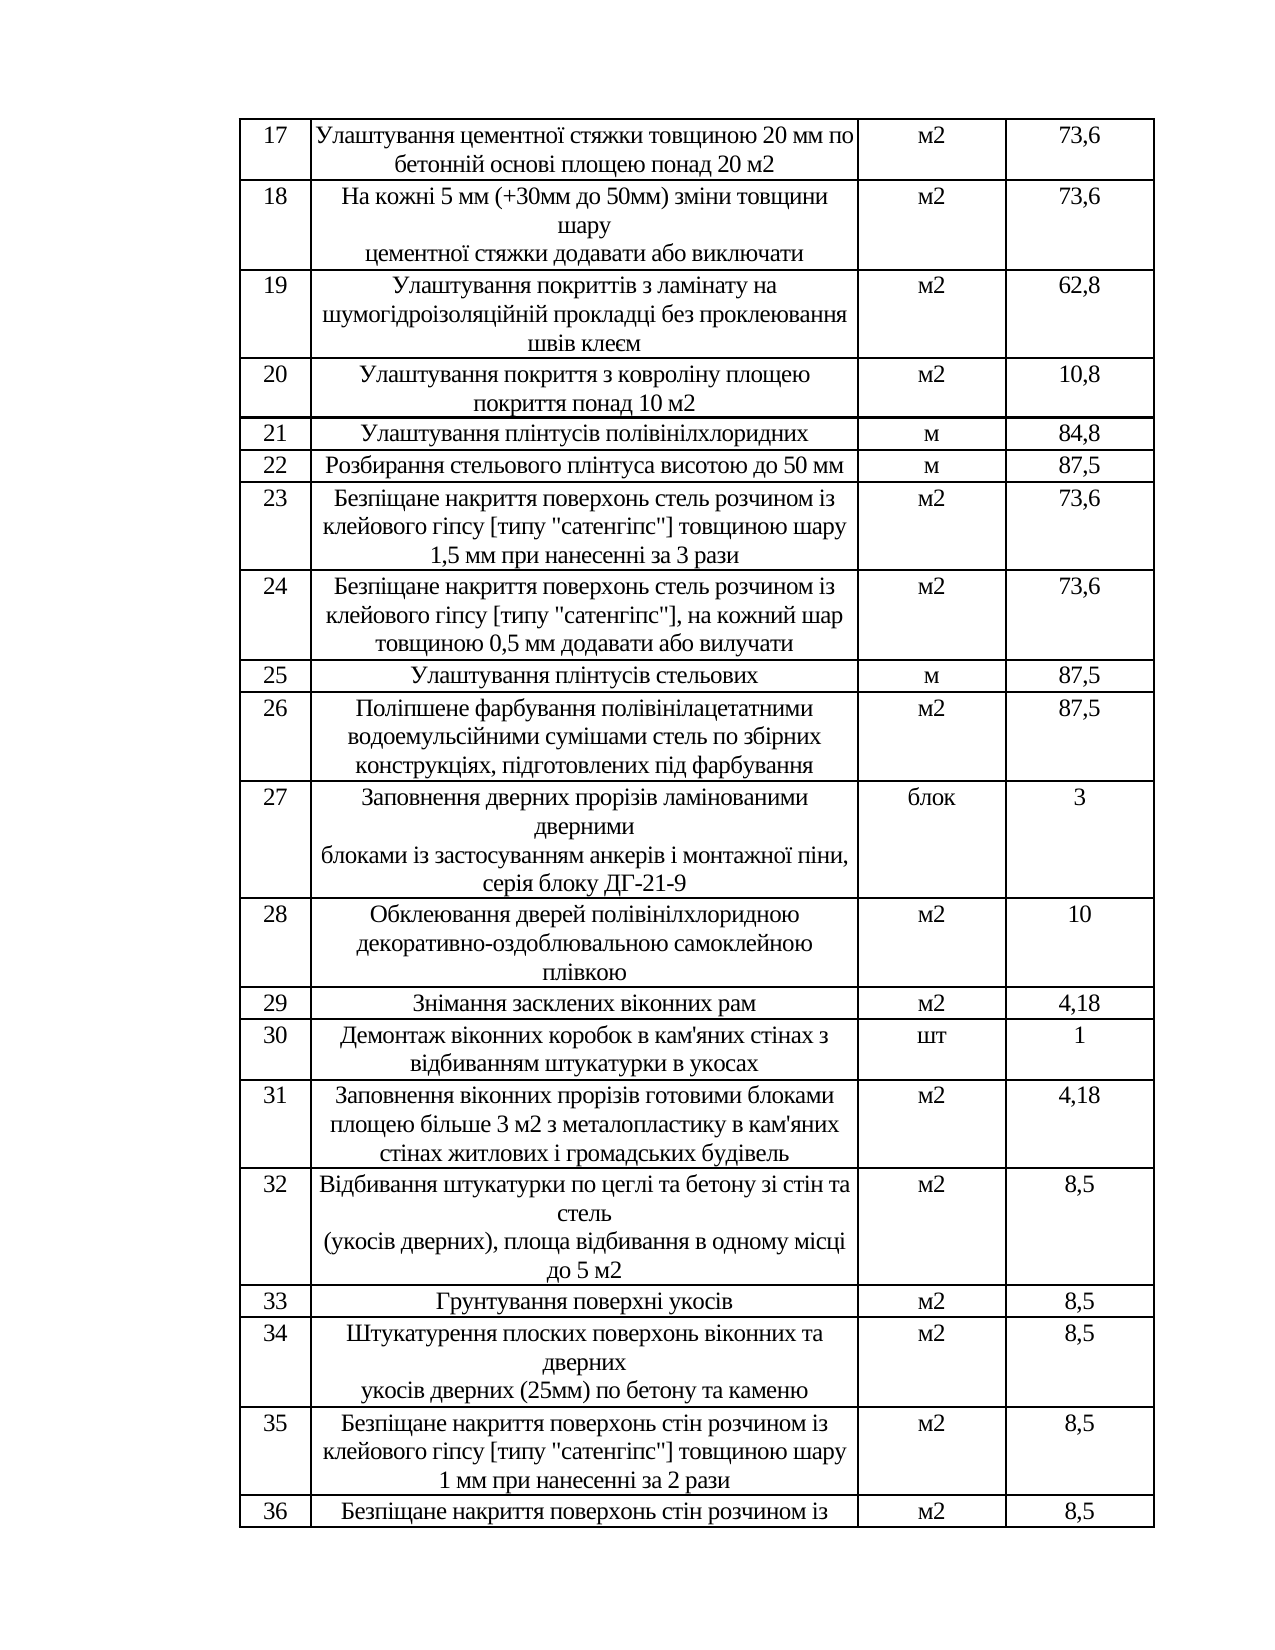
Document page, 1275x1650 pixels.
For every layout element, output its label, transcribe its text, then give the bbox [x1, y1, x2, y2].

table_cell 18 [241, 181, 310, 268]
table_cell 34 [241, 1318, 310, 1406]
table_cell м2 [859, 271, 1005, 357]
table_cell Улаштування плінтусів полівінілхлоридних [312, 419, 857, 448]
table_cell 87,5 [1007, 693, 1153, 780]
table_cell м2 [859, 120, 1005, 179]
table_cell 10,8 [1007, 359, 1153, 416]
table_cell Улаштування цементної стяжки товщиною 20 мм по бетонній основі площею понад 20 м2 [312, 120, 857, 179]
table_cell Заповнення дверних прорізів ламінованими дверними блоками із застосуванням анкерів і монтажної піни, серія блоку ДГ-21-9 [312, 782, 857, 897]
table_cell 30 [241, 1020, 310, 1078]
table_cell Знімання засклених віконних рам [312, 988, 857, 1018]
table_cell м2 [859, 1169, 1005, 1284]
table_cell блок [859, 782, 1005, 897]
table_cell 10 [1007, 899, 1153, 986]
table_cell 87,5 [1007, 451, 1153, 481]
table_cell м2 [859, 483, 1005, 569]
table_cell м2 [859, 899, 1005, 986]
table_cell 26 [241, 693, 310, 780]
table_cell 29 [241, 988, 310, 1018]
table_cell 36 [241, 1496, 310, 1526]
table_cell Демонтаж віконних коробок в кам'яних стінах з відбиванням штукатурки в укосах [312, 1020, 857, 1078]
table_cell 32 [241, 1169, 310, 1284]
table_cell м2 [859, 1286, 1005, 1316]
table_cell Улаштування плінтусів стельових [312, 661, 857, 691]
table_cell Грунтування поверхні укосів [312, 1286, 857, 1316]
table_cell 73,6 [1007, 181, 1153, 268]
table_cell 33 [241, 1286, 310, 1316]
table_cell 1 [1007, 1020, 1153, 1078]
table_cell 4,18 [1007, 988, 1153, 1018]
table_cell 73,6 [1007, 571, 1153, 658]
table_cell 21 [241, 419, 310, 448]
table_cell Поліпшене фарбування полівінілацетатними водоемульсійними сумішами стель по збірних конструкціях, підготовлених під фарбування [312, 693, 857, 780]
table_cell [312, 1408, 857, 1494]
table_cell 27 [241, 782, 310, 897]
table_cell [312, 1496, 857, 1526]
table_cell 17 [241, 120, 310, 179]
table_cell м2 [859, 181, 1005, 268]
table_cell 24 [241, 571, 310, 658]
table_cell м2 [859, 571, 1005, 658]
table_cell 25 [241, 661, 310, 691]
table_cell 23 [241, 483, 310, 569]
table_cell Безпіщане накриття поверхонь стель розчином із клейового гіпсу [типу "сатенгіпс"] товщиною шару 1,5 мм при нанесенні за 3 рази [312, 483, 857, 569]
table_cell 84,8 [1007, 419, 1153, 448]
table_cell 73,6 [1007, 483, 1153, 569]
table_cell 22 [241, 451, 310, 481]
table_cell Обклеювання дверей полівінілхлоридною декоративно-оздоблювальною самоклейною плівкою [312, 899, 857, 986]
table_cell м2 [859, 359, 1005, 416]
table_cell шт [859, 1020, 1005, 1078]
table_cell 62,8 [1007, 271, 1153, 357]
table_cell 8,5 [1007, 1286, 1153, 1316]
table_cell На кожні 5 мм (+30мм до 50мм) зміни товщини шару цементної стяжки додавати або виключати [312, 181, 857, 268]
table_cell 4,18 [1007, 1081, 1153, 1167]
table_cell 35 [241, 1408, 310, 1494]
table_cell 8,5 [1007, 1408, 1153, 1494]
table_cell Улаштування покриттів з ламінату на шумогідроізоляційній прокладці без проклеювання швів клеєм [312, 271, 857, 357]
table_cell м2 [859, 988, 1005, 1018]
table_cell Штукатурення плоских поверхонь віконних та дверних укосів дверних (25мм) по бетону та каменю [312, 1318, 857, 1406]
table_cell 19 [241, 271, 310, 357]
table_cell м [859, 661, 1005, 691]
table_cell м [859, 451, 1005, 481]
table_cell Улаштування покриття з ковроліну площею покриття понад 10 м2 [312, 359, 857, 416]
table_cell м2 [859, 693, 1005, 780]
table_cell м2 [859, 1318, 1005, 1406]
table_cell 28 [241, 899, 310, 986]
table_cell м2 [859, 1496, 1005, 1526]
table_cell 20 [241, 359, 310, 416]
table_cell Заповнення віконних прорізів готовими блоками площею більше 3 м2 з металопластику в кам'яних стінах житлових і громадських будівель [312, 1081, 857, 1167]
table_cell м2 [859, 1408, 1005, 1494]
table_cell Розбирання стельового плінтуса висотою до 50 мм [312, 451, 857, 481]
table_cell 8,5 [1007, 1496, 1153, 1526]
table_cell Відбивання штукатурки по цеглі та бетону зі стін та стель (укосів дверних), площа відбивання в одному місці до 5 м2 [312, 1169, 857, 1284]
table_cell 87,5 [1007, 661, 1153, 691]
table_cell 3 [1007, 782, 1153, 897]
table_cell 73,6 [1007, 120, 1153, 179]
table_cell м [859, 419, 1005, 448]
table_cell 8,5 [1007, 1169, 1153, 1284]
table_cell 8,5 [1007, 1318, 1153, 1406]
table_cell 31 [241, 1081, 310, 1167]
table_cell Безпіщане накриття поверхонь стель розчином із клейового гіпсу [типу "сатенгіпс"], на кожний шар товщиною 0,5 мм додавати або вилучати [312, 571, 857, 658]
table_cell м2 [859, 1081, 1005, 1167]
